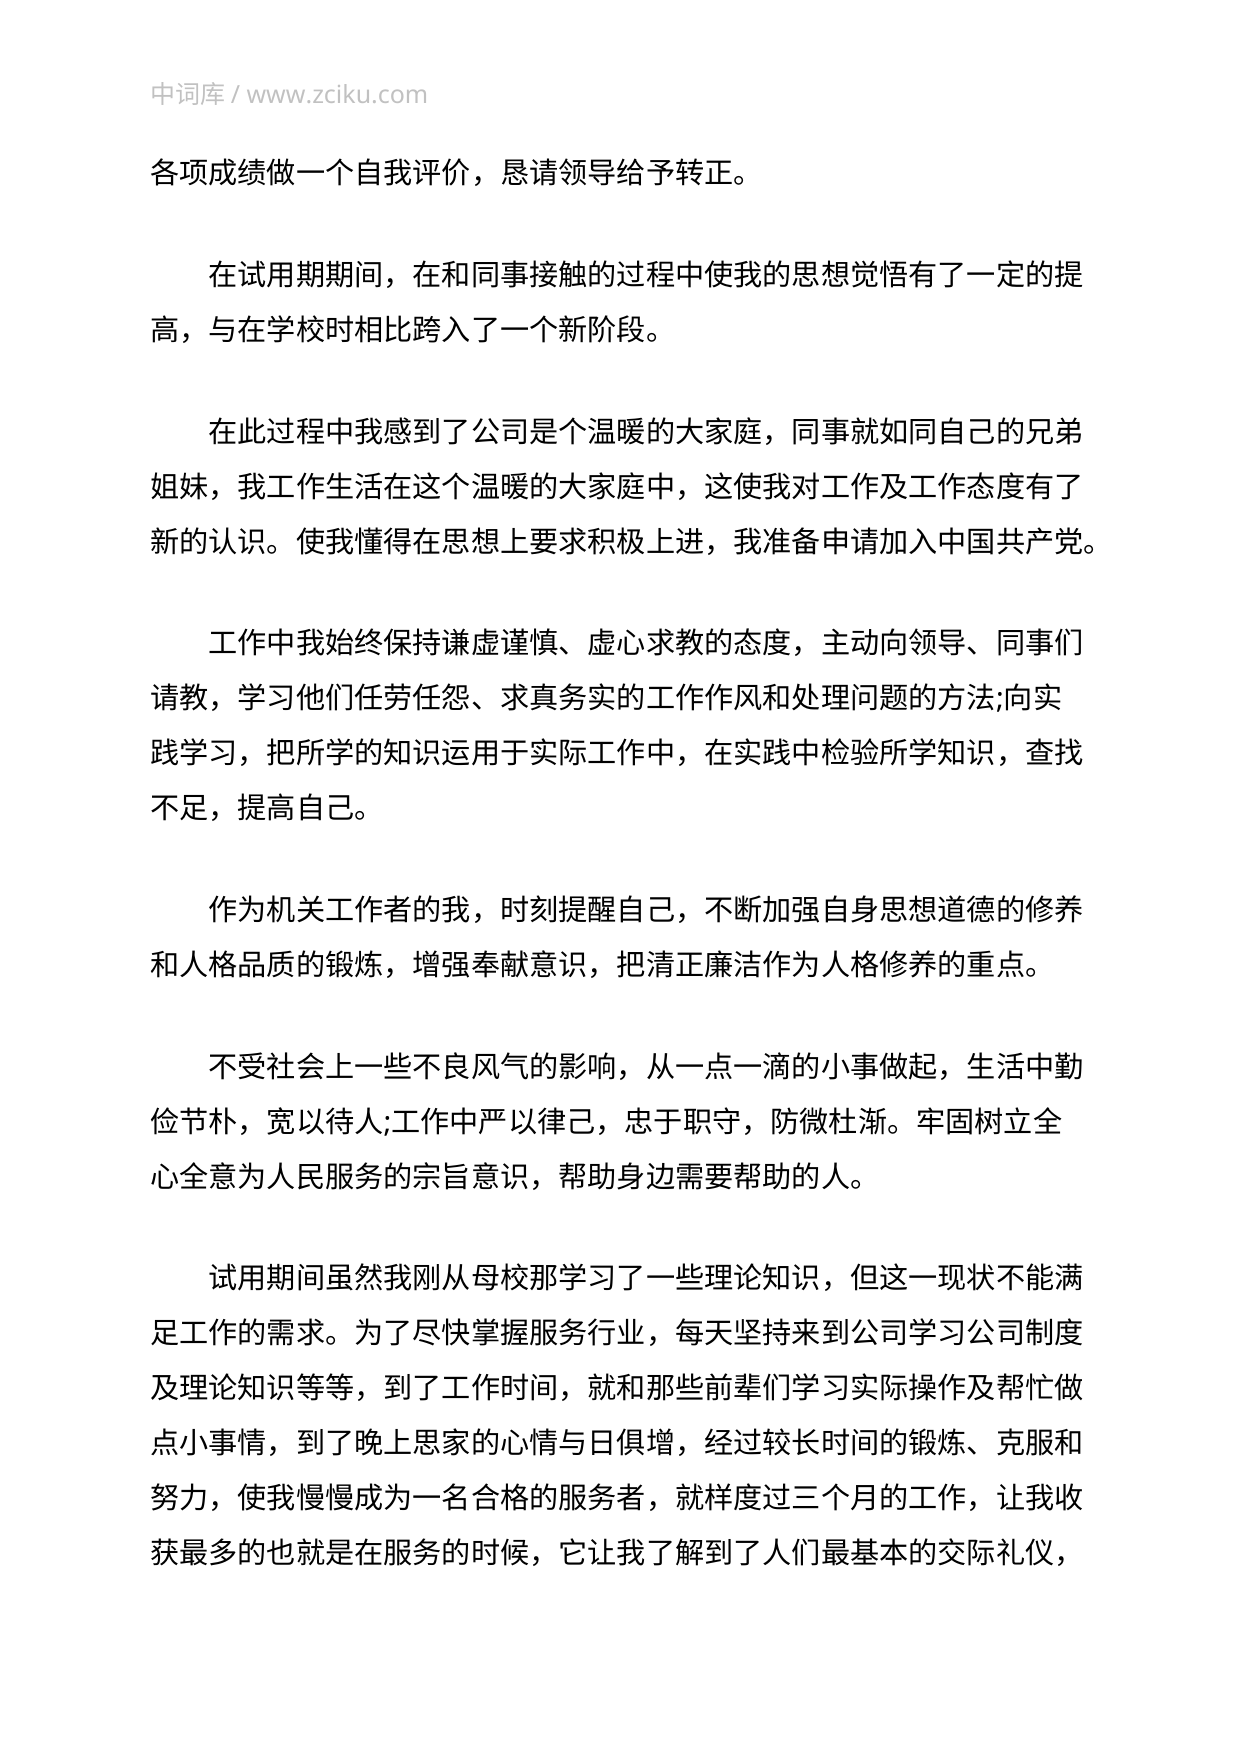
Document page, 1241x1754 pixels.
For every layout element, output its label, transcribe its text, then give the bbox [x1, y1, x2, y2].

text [150, 1255, 1090, 1572]
text 作为机关工作者的我，时刻提醒自己，不断加强自身思想道德的修养和人格品质的锻炼，增强奉献意识，把清正廉洁作为人格修养的重点。 [150, 887, 1090, 984]
text 在此过程中我感到了公司是个温暖的大家庭，同事就如同自己的兄弟姐妹，我工作生活在这个温暖的大家庭中，这使我对工作及工作态度有了新的认识。使我懂得在思想上要求积极上进，我准备申请加入中国共产党。 [150, 408, 1090, 561]
text 工作中我始终保持谦虚谨慎、虚心求教的态度，主动向领导、同事们请教，学习他们任劳任怨、求真务实的工作作风和处理问题的方法;向实践学习，把所学的知识运用于实际工作中，在实践中检验所学知识，查找不足，提高自己。 [150, 620, 1090, 827]
text 在试用期期间，在和同事接触的过程中使我的思想觉悟有了一定的提高，与在学校时相比跨入了一个新阶段。 [150, 252, 1090, 349]
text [150, 150, 1090, 192]
text 不受社会上一些不良风气的影响，从一点一滴的小事做起，生活中勤俭节朴，宽以待人;工作中严以律己，忠于职守，防微杜渐。牢固树立全心全意为人民服务的宗旨意识，帮助身边需要帮助的人。 [150, 1043, 1090, 1195]
